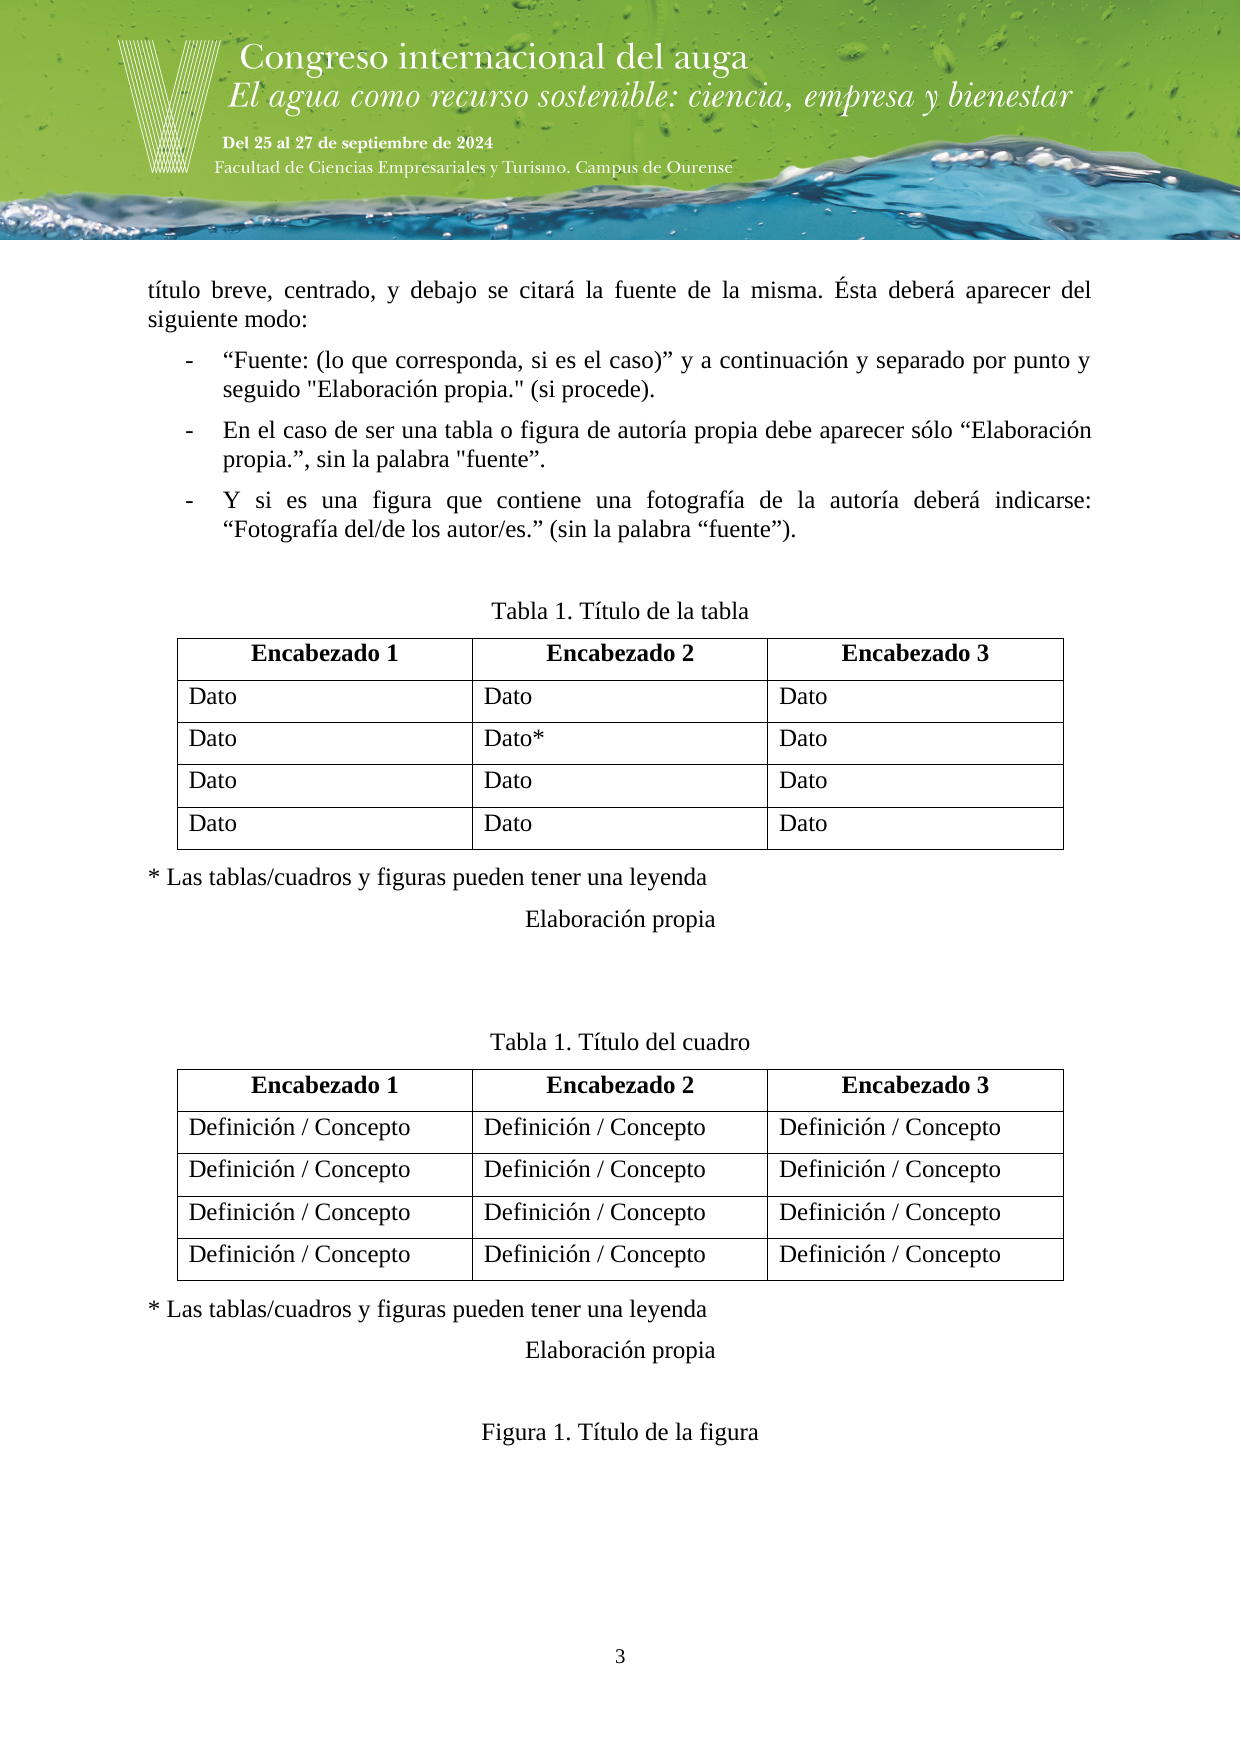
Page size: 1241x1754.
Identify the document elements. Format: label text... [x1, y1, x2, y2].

table_header Encabezado 1 [178, 639, 472, 680]
table_cell Definición / Concepto [768, 1239, 1063, 1280]
table_cell Dato [473, 681, 767, 722]
table_cell Definición / Concepto [473, 1112, 767, 1153]
table_cell Definición / Concepto [768, 1112, 1063, 1153]
table_cell Definición / Concepto [178, 1112, 472, 1153]
list Y si es una figura que contiene una fotografía de la autoría deberá indicarse: “Fotografía del/de los autor/es.” (sin la palabra “fuente”). [185, 485, 1092, 542]
table_cell Dato [768, 808, 1063, 849]
list En el caso de ser una tabla o figura de autoría propia debe aparecer sólo “Elaboración propia.”, sin la palabra "fuente”. [185, 415, 1092, 472]
table_cell Dato [768, 681, 1063, 722]
table_cell Definición / Concepto [178, 1197, 472, 1238]
table_cell Dato [178, 681, 472, 722]
text Elaboración propia [148, 1335, 1092, 1364]
table_cell Dato [178, 808, 472, 849]
text * Las tablas/cuadros y figuras pueden tener una leyenda [148, 1294, 1092, 1322]
table_header Encabezado 2 [473, 639, 767, 680]
table_cell Definición / Concepto [178, 1239, 472, 1280]
table_cell Dato [178, 723, 472, 764]
text Elaboración propia [148, 904, 1092, 932]
list “Fuente: (lo que corresponda, si es el caso)” y a continuación y separado por punto y seguido "Elaboración propia." (si procede). [185, 345, 1092, 402]
table_cell Dato [768, 723, 1063, 764]
table_cell Dato [178, 765, 472, 807]
table_header Encabezado 3 [768, 1070, 1063, 1111]
table_header Encabezado 2 [473, 1070, 767, 1111]
text * Las tablas/cuadros y figuras pueden tener una leyenda [148, 862, 1092, 891]
table_cell Definición / Concepto [473, 1154, 767, 1196]
table_cell Definición / Concepto [473, 1239, 767, 1280]
table_cell Definición / Concepto [178, 1154, 472, 1196]
table_header Encabezado 3 [768, 639, 1063, 680]
table_cell Definición / Concepto [473, 1197, 767, 1238]
text Figura 1. Título de la figura [148, 1417, 1092, 1446]
text Tabla 1. Título de la tabla [148, 596, 1092, 625]
table_cell Dato [473, 765, 767, 807]
picture [0, 0, 1241, 240]
table_header Encabezado 1 [178, 1070, 472, 1111]
text Tabla 1. Título del cuadro [148, 1027, 1092, 1056]
table_cell Dato [473, 808, 767, 849]
table_cell Definición / Concepto [768, 1154, 1063, 1196]
table_cell Dato* [473, 723, 767, 764]
table_cell Definición / Concepto [768, 1197, 1063, 1238]
table_cell Dato [768, 765, 1063, 807]
